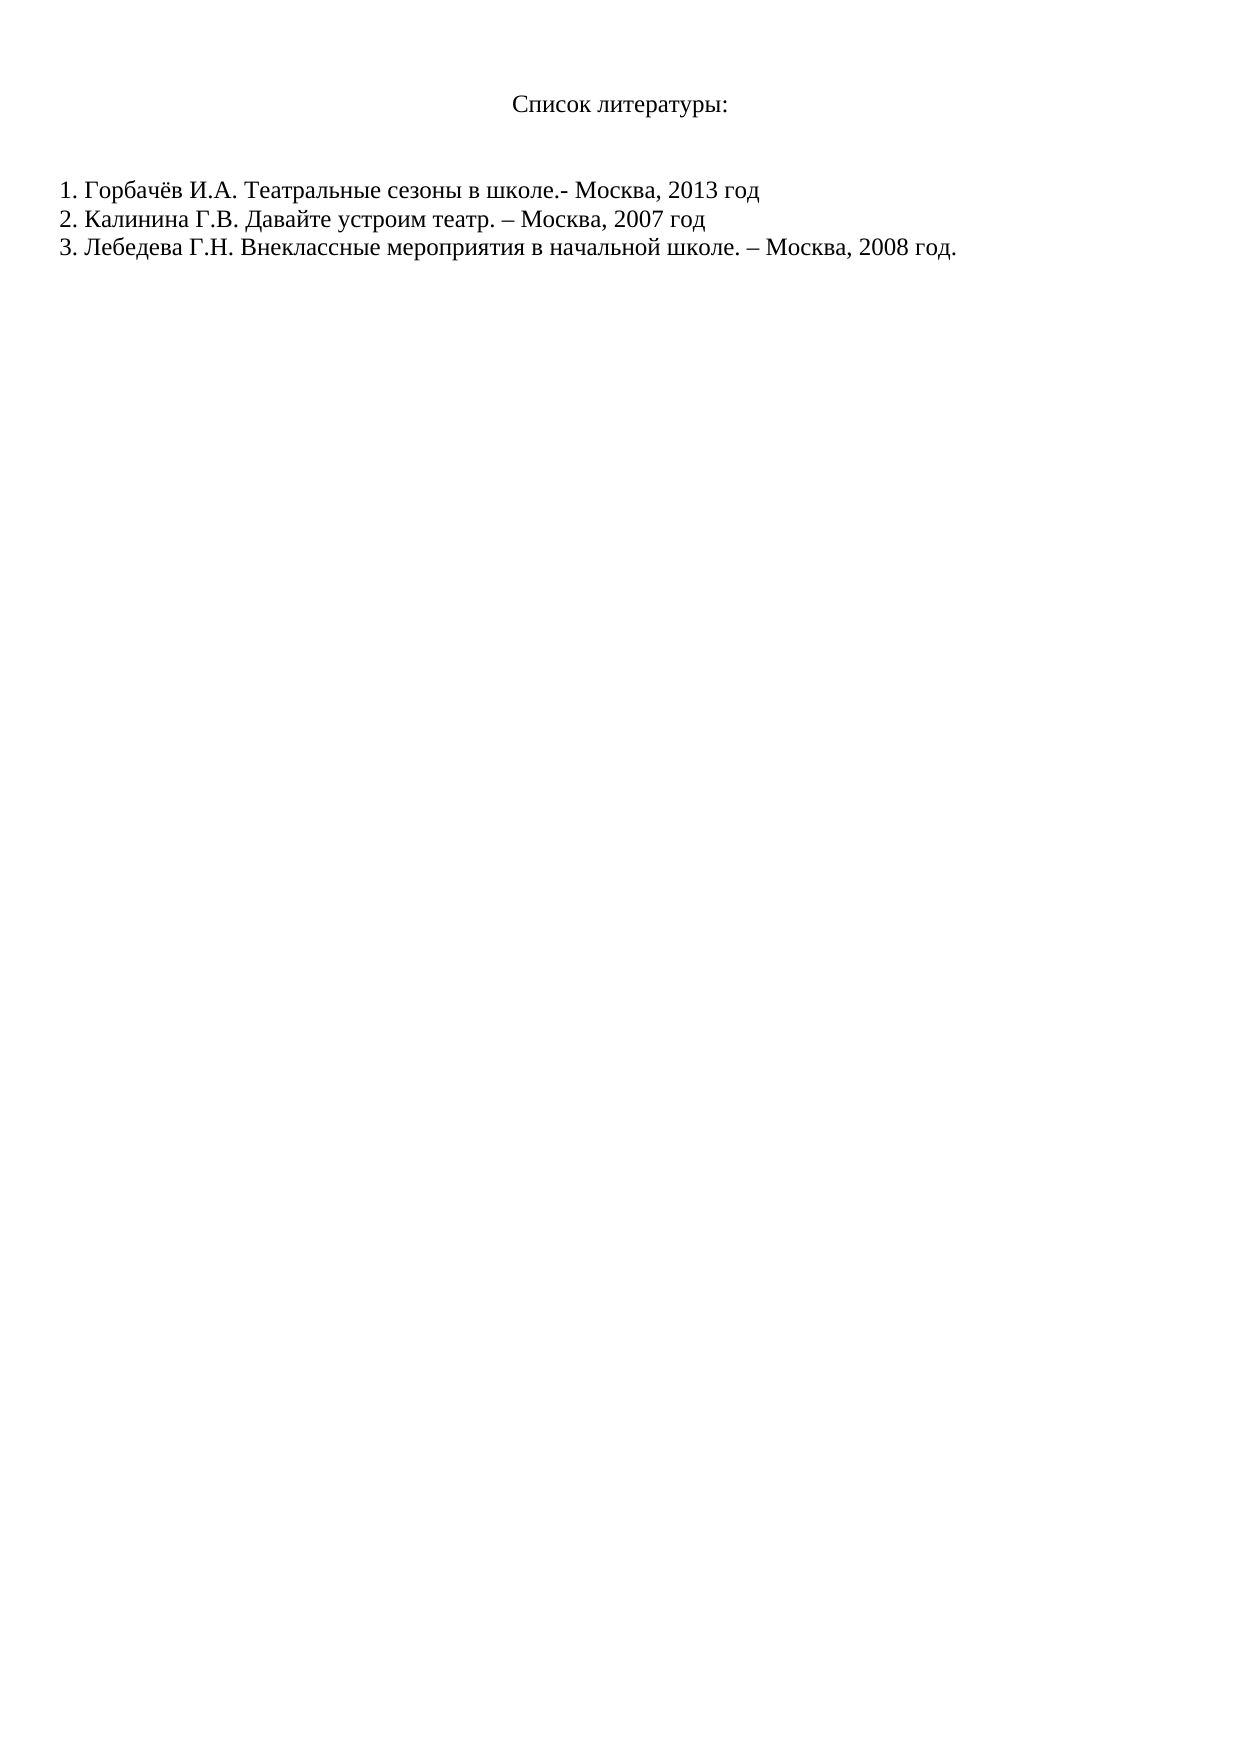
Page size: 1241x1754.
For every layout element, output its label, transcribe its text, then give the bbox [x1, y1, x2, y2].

text Список литературы: [59, 89, 1181, 117]
text 3. Лебедева Г.Н. Внеклассные мероприятия в начальной школе. – Москва, 2008 год. [59, 232, 1181, 261]
text 2. Калинина Г.В. Давайте устроим театр. – Москва, 2007 год [59, 204, 1181, 232]
text 1. Горбачёв И.А. Театральные сезоны в школе.- Москва, 2013 год [59, 175, 1181, 204]
